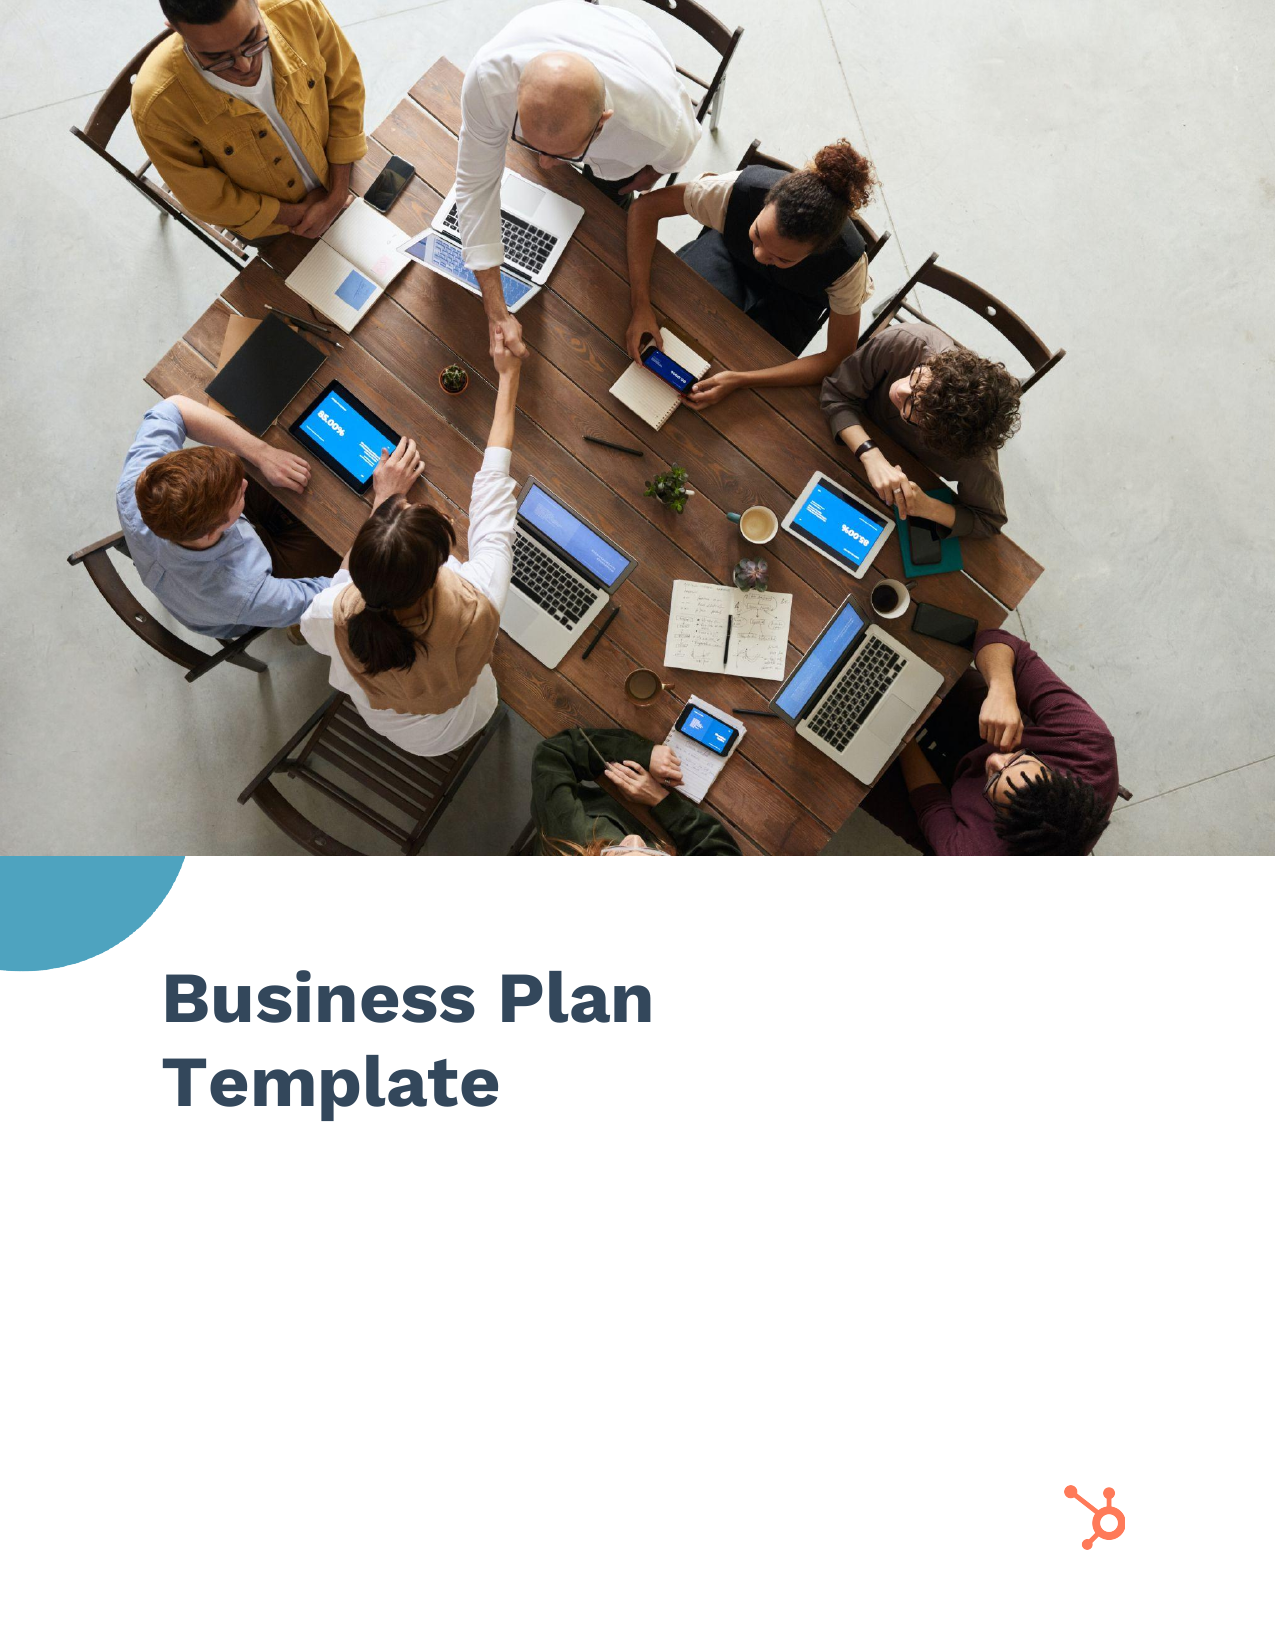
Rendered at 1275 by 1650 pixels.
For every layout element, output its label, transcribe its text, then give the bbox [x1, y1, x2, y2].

picture [0, 0, 1275, 1034]
picture [1064, 1485, 1125, 1550]
table_header Business Plan Template [152, 945, 875, 1134]
